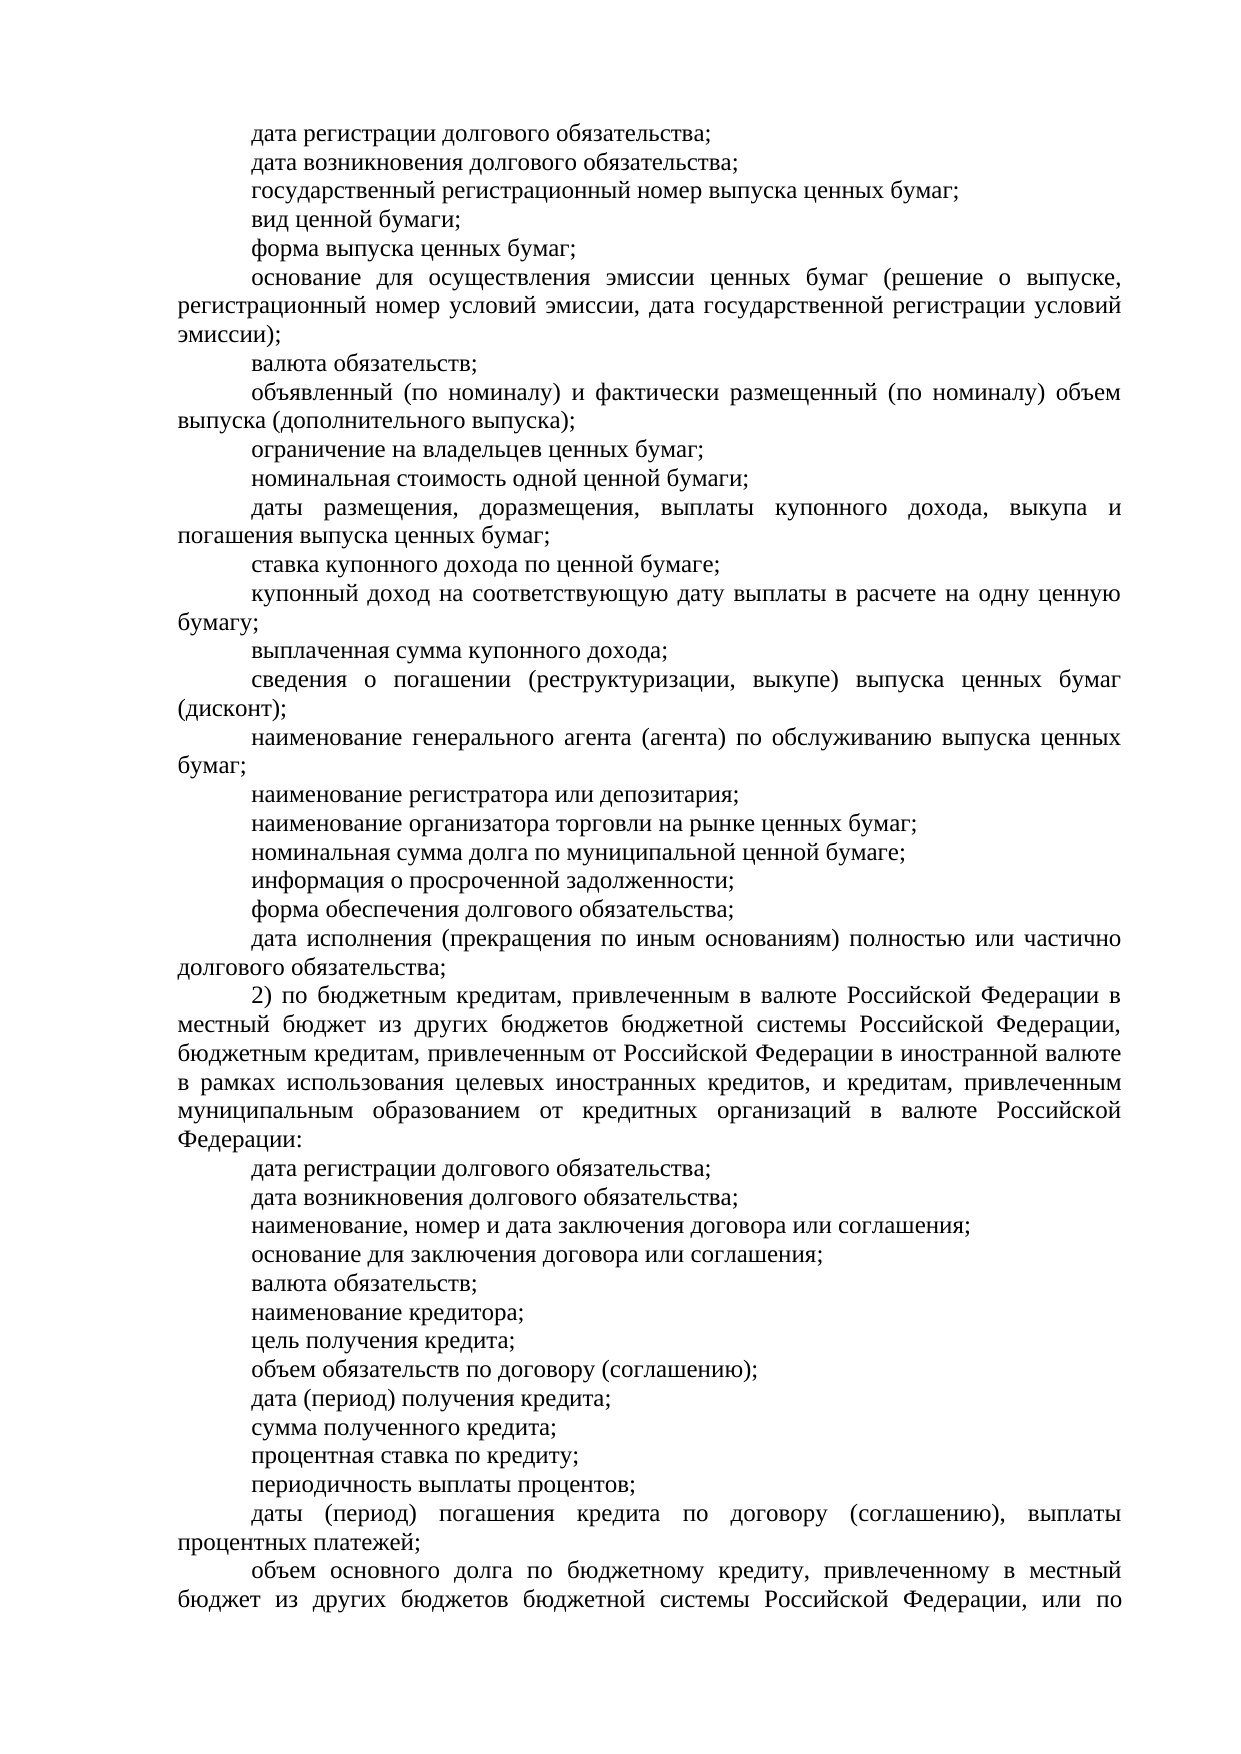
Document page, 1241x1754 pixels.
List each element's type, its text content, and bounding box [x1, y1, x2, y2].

text наименование организатора торговли на рынке ценных бумаг; [177, 808, 1122, 837]
text сумма полученного кредита; [177, 1412, 1122, 1441]
text даты (период) погашения кредита по договору (соглашению), выплаты процентных платежей; [177, 1498, 1122, 1556]
text объявленный (по номиналу) и фактически размещенный (по номиналу) объем выпуска (дополнительного выпуска); [177, 377, 1122, 434]
text ставка купонного дохода по ценной бумаге; [177, 549, 1122, 578]
text форма выпуска ценных бумаг; [177, 233, 1122, 262]
text дата регистрации долгового обязательства; [177, 118, 1122, 147]
text наименование регистратора или депозитария; [177, 779, 1122, 808]
text ограничение на владельцев ценных бумаг; [177, 434, 1122, 463]
text основание для осуществления эмиссии ценных бумаг (решение о выпуске, регистрационный номер условий эмиссии, дата государственной регистрации условий эмиссии); [177, 262, 1122, 348]
text дата (период) получения кредита; [177, 1383, 1122, 1412]
text наименование, номер и дата заключения договора или соглашения; [177, 1211, 1122, 1239]
text дата регистрации долгового обязательства; [177, 1153, 1122, 1182]
text процентная ставка по кредиту; [177, 1441, 1122, 1469]
text номинальная стоимость одной ценной бумаги; [177, 463, 1122, 492]
text дата возникновения долгового обязательства; [177, 1182, 1122, 1211]
text цель получения кредита; [177, 1326, 1122, 1354]
text государственный регистрационный номер выпуска ценных бумаг; [177, 176, 1122, 204]
text номинальная сумма долга по муниципальной ценной бумаге; [177, 837, 1122, 866]
text объем обязательств по договору (соглашению); [177, 1354, 1122, 1383]
text дата возникновения долгового обязательства; [177, 147, 1122, 176]
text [177, 1556, 1122, 1613]
text купонный доход на соответствующую дату выплаты в расчете на одну ценную бумагу; [177, 578, 1122, 636]
text дата исполнения (прекращения по иным основаниям) полностью или частично долгового обязательства; [177, 923, 1122, 981]
text выплаченная сумма купонного дохода; [177, 636, 1122, 664]
text валюта обязательств; [177, 348, 1122, 377]
text информация о просроченной задолженности; [177, 866, 1122, 894]
text основание для заключения договора или соглашения; [177, 1239, 1122, 1268]
text наименование генерального агента (агента) по обслуживанию выпуска ценных бумаг; [177, 722, 1122, 779]
text наименование кредитора; [177, 1297, 1122, 1326]
text даты размещения, доразмещения, выплаты купонного дохода, выкупа и погашения выпуска ценных бумаг; [177, 492, 1122, 549]
text валюта обязательств; [177, 1268, 1122, 1297]
text периодичность выплаты процентов; [177, 1469, 1122, 1498]
text сведения о погашении (реструктуризации, выкупе) выпуска ценных бумаг (дисконт); [177, 664, 1122, 722]
text 2) по бюджетным кредитам, привлеченным в валюте Российской Федерации в местный бюджет из других бюджетов бюджетной системы Российской Федерации, бюджетным кредитам, привлеченным от Российской Федерации в иностранной валюте в рамках использования целевых иностранных кредитов, и кредитам, привлеченным муниципальным образованием от кредитных организаций в валюте Российской Федерации: [177, 981, 1122, 1153]
text форма обеспечения долгового обязательства; [177, 894, 1122, 923]
text вид ценной бумаги; [177, 204, 1122, 233]
